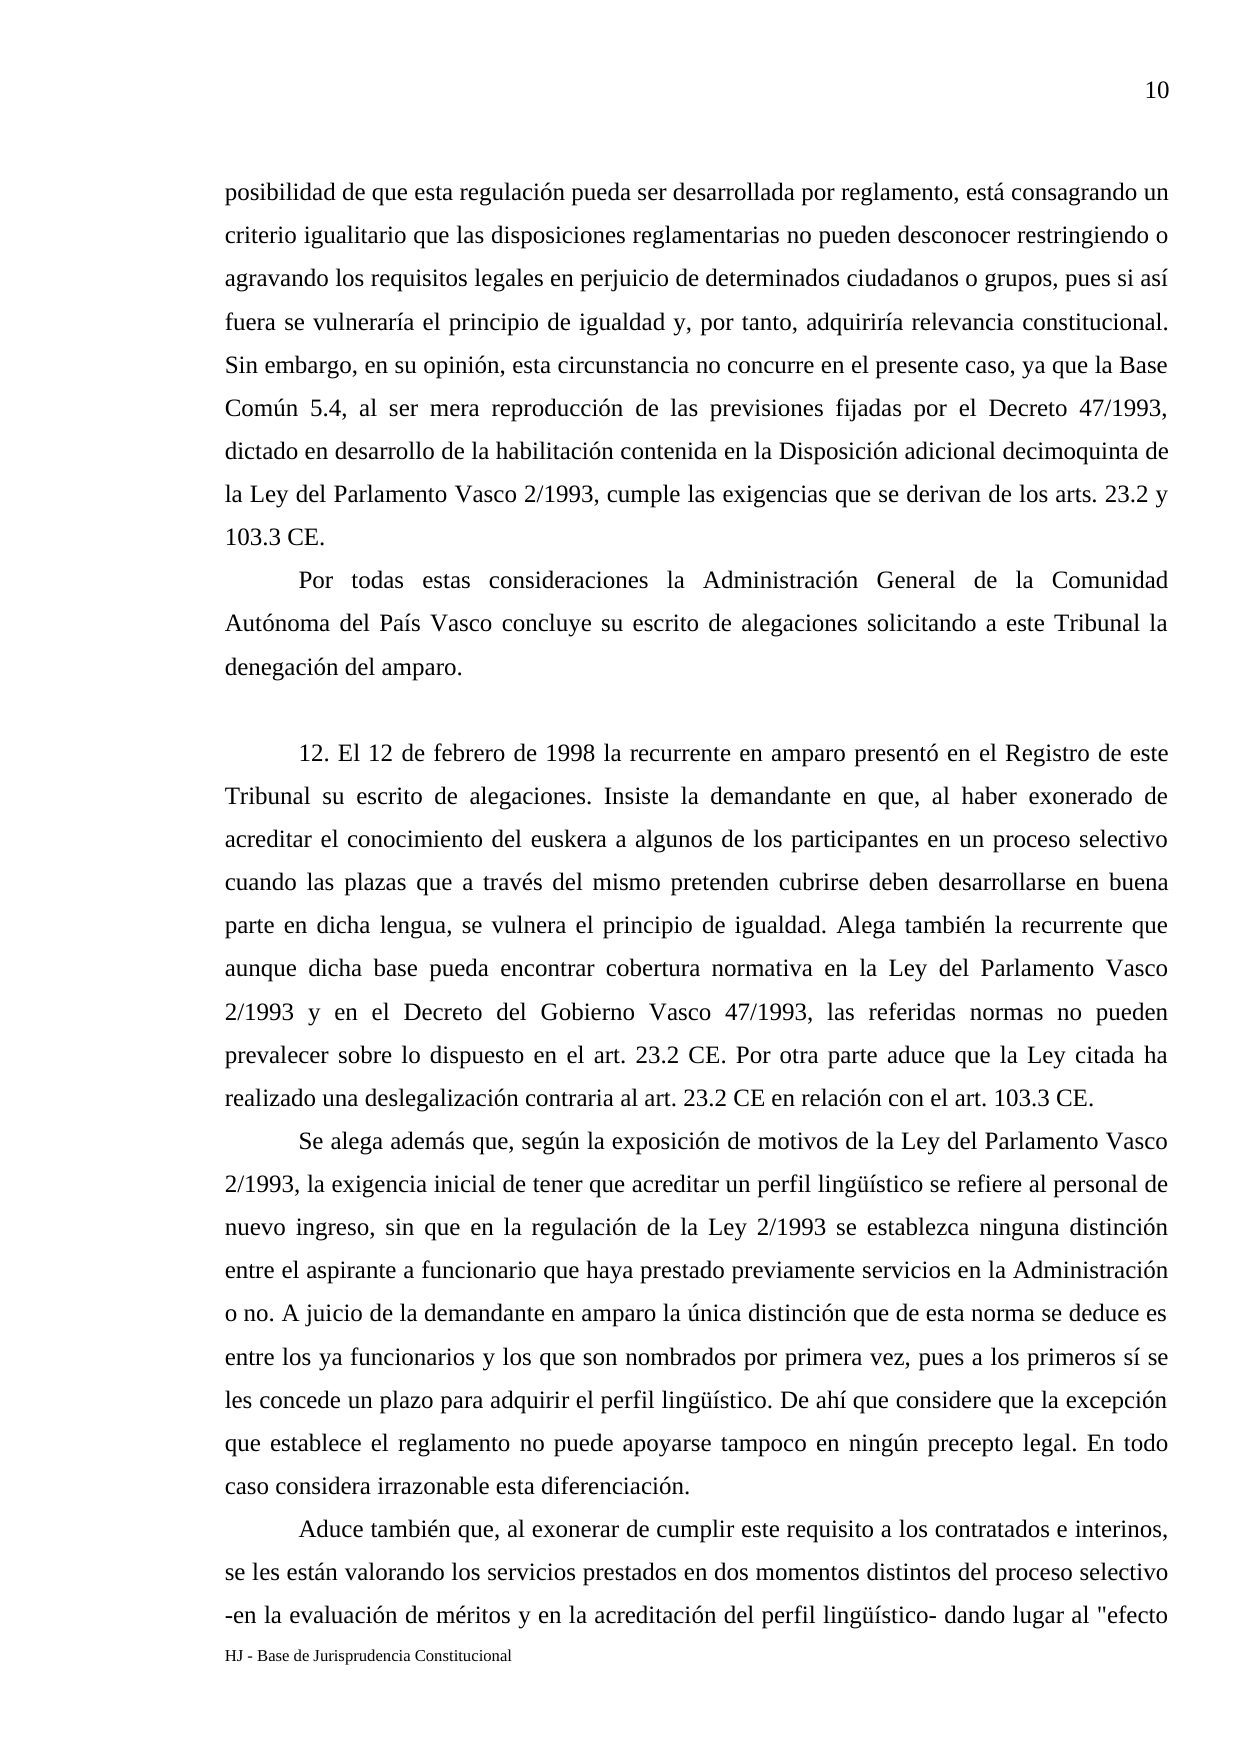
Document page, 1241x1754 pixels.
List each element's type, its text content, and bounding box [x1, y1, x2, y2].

text 12. El 12 de febrero de 1998 la recurrente en amparo presentó en el Registro de este Tribunal su escrito de alegaciones. Insiste la demandante en que, al haber exonerado de acreditar el conocimiento del euskera a algunos de los participantes en un proceso selectivo cuando las plazas que a través del mismo pretenden cubrirse deben desarrollarse en buena parte en dicha lengua, se vulnera el principio de igualdad. Alega también la recurrente que aunque dicha base pueda encontrar cobertura normativa en la Ley del Parlamento Vasco 2/1993 y en el Decreto del Gobierno Vasco 47/1993, las referidas normas no pueden prevalecer sobre lo dispuesto en el art. 23.2 CE. Por otra parte aduce que la Ley citada ha realizado una deslegalización contraria al art. 23.2 CE en relación con el art. 103.3 CE. [224, 738, 1169, 1112]
text Se alega además que, según la exposición de motivos de la Ley del Parlamento Vasco 2/1993, la exigencia inicial de tener que acreditar un perfil lingüístico se refiere al personal de nuevo ingreso, sin que en la regulación de la Ley 2/1993 se establezca ninguna distinción entre el aspirante a funcionario que haya prestado previamente servicios en la Administración o no. A juicio de la demandante en amparo la única distinción que de esta norma se deduce es entre los ya funcionarios y los que son nombrados por primera vez, pues a los primeros sí se les concede un plazo para adquirir el perfil lingüístico. De ahí que considere que la excepción que establece el reglamento no puede apoyarse tampoco en ningún precepto legal. En todo caso considera irrazonable esta diferenciación. [224, 1126, 1169, 1500]
text Por todas estas consideraciones la Administración General de la Comunidad Autónoma del País Vasco concluye su escrito de alegaciones solicitando a este Tribunal la denegación del amparo. [224, 565, 1169, 680]
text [224, 1514, 1169, 1629]
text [224, 177, 1169, 551]
